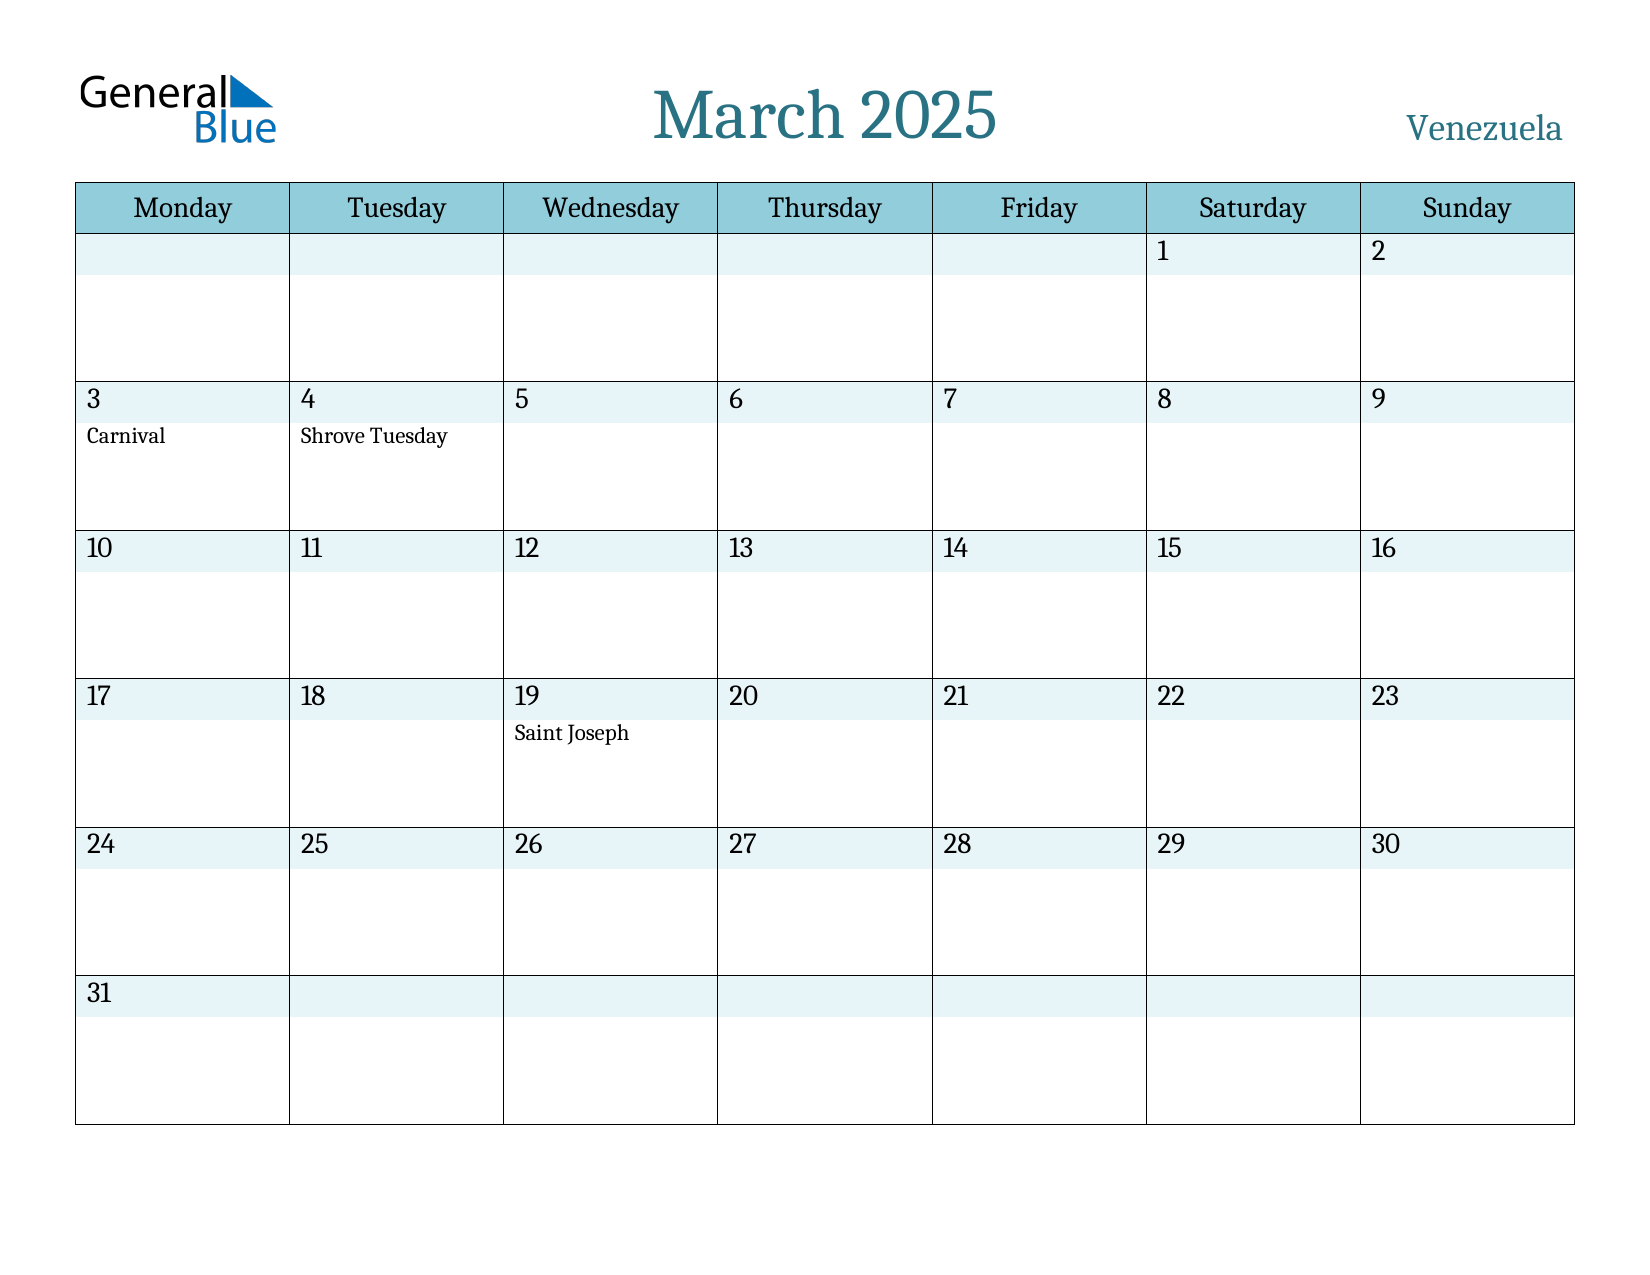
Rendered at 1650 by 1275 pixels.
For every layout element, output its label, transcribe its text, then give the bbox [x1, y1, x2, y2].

table_cell [504, 572, 717, 678]
table_cell 8 [1147, 382, 1360, 423]
table_cell 31 [76, 976, 289, 1017]
table_cell [718, 275, 932, 381]
table_cell [290, 869, 503, 975]
table_cell [290, 275, 503, 381]
table_cell [290, 720, 503, 827]
table_cell Wednesday [504, 183, 717, 233]
table_cell [1147, 275, 1360, 381]
table_cell [290, 976, 503, 1017]
table_cell [76, 869, 289, 975]
table_cell Shrove Tuesday [290, 423, 503, 530]
table_cell Tuesday [290, 183, 503, 233]
table_cell 27 [718, 828, 932, 869]
table_cell Thursday [718, 183, 932, 233]
table_cell [76, 275, 289, 381]
table_cell 28 [933, 828, 1146, 869]
table_cell [1147, 572, 1360, 678]
table_cell 9 [1361, 382, 1574, 423]
table_cell [718, 1017, 932, 1123]
table_cell [1361, 423, 1574, 530]
table_cell [718, 423, 932, 530]
table_cell [1147, 720, 1360, 827]
table_cell 23 [1361, 679, 1574, 720]
table_cell [76, 572, 289, 678]
table_cell 7 [933, 382, 1146, 423]
table_cell Friday [933, 183, 1146, 233]
table_cell [933, 572, 1146, 678]
table_cell 25 [290, 828, 503, 869]
table_cell 29 [1147, 828, 1360, 869]
table_cell 21 [933, 679, 1146, 720]
picture [80, 75, 276, 143]
table_cell 30 [1361, 828, 1574, 869]
table_cell 26 [504, 828, 717, 869]
table_cell [1361, 976, 1574, 1017]
table_cell Carnival [76, 423, 289, 530]
table_cell [933, 234, 1146, 275]
table_cell 13 [718, 531, 932, 572]
table_header [76, 75, 503, 182]
table_cell [1147, 423, 1360, 530]
table_cell [1361, 1017, 1574, 1123]
table_cell 2 [1361, 234, 1574, 275]
table_cell [718, 720, 932, 827]
table_cell [1361, 275, 1574, 381]
table_cell 3 [76, 382, 289, 423]
table_cell 11 [290, 531, 503, 572]
table_cell [504, 275, 717, 381]
table_cell 10 [76, 531, 289, 572]
table_cell 12 [504, 531, 717, 572]
table_cell 18 [290, 679, 503, 720]
table_cell [290, 1017, 503, 1123]
table_cell [504, 976, 717, 1017]
table_cell [1147, 1017, 1360, 1123]
table_cell [933, 976, 1146, 1017]
table_cell [504, 423, 717, 530]
table_cell [290, 572, 503, 678]
table_cell [718, 976, 932, 1017]
table_cell [76, 720, 289, 827]
table_cell [504, 234, 717, 275]
table_cell [933, 423, 1146, 530]
table_cell Sunday [1361, 183, 1574, 233]
table_cell [718, 869, 932, 975]
table_cell Saturday [1147, 183, 1360, 233]
table_cell 17 [76, 679, 289, 720]
table_cell 6 [718, 382, 932, 423]
table_cell 1 [1147, 234, 1360, 275]
table_cell [718, 572, 932, 678]
table_cell 20 [718, 679, 932, 720]
table_cell Saint Joseph [504, 720, 717, 827]
table_cell [933, 720, 1146, 827]
table_cell 4 [290, 382, 503, 423]
table_cell [933, 869, 1146, 975]
table_cell [718, 234, 932, 275]
table_cell 24 [76, 828, 289, 869]
table_cell 19 [504, 679, 717, 720]
table_cell [504, 869, 717, 975]
table_cell [1361, 869, 1574, 975]
table_cell [1147, 869, 1360, 975]
table_cell Monday [76, 183, 289, 233]
table_cell [1147, 976, 1360, 1017]
table_header March 2025 [504, 75, 1146, 182]
table_header Venezuela [1146, 75, 1574, 182]
table_cell [933, 1017, 1146, 1123]
table_cell [1361, 572, 1574, 678]
table_cell [76, 234, 289, 275]
table_cell [504, 1017, 717, 1123]
table_cell [933, 275, 1146, 381]
table_cell [290, 234, 503, 275]
table_cell [1361, 720, 1574, 827]
table_cell 5 [504, 382, 717, 423]
table_cell 22 [1147, 679, 1360, 720]
table_cell 14 [933, 531, 1146, 572]
table_cell 15 [1147, 531, 1360, 572]
table_cell 16 [1361, 531, 1574, 572]
table_cell [76, 1017, 289, 1123]
